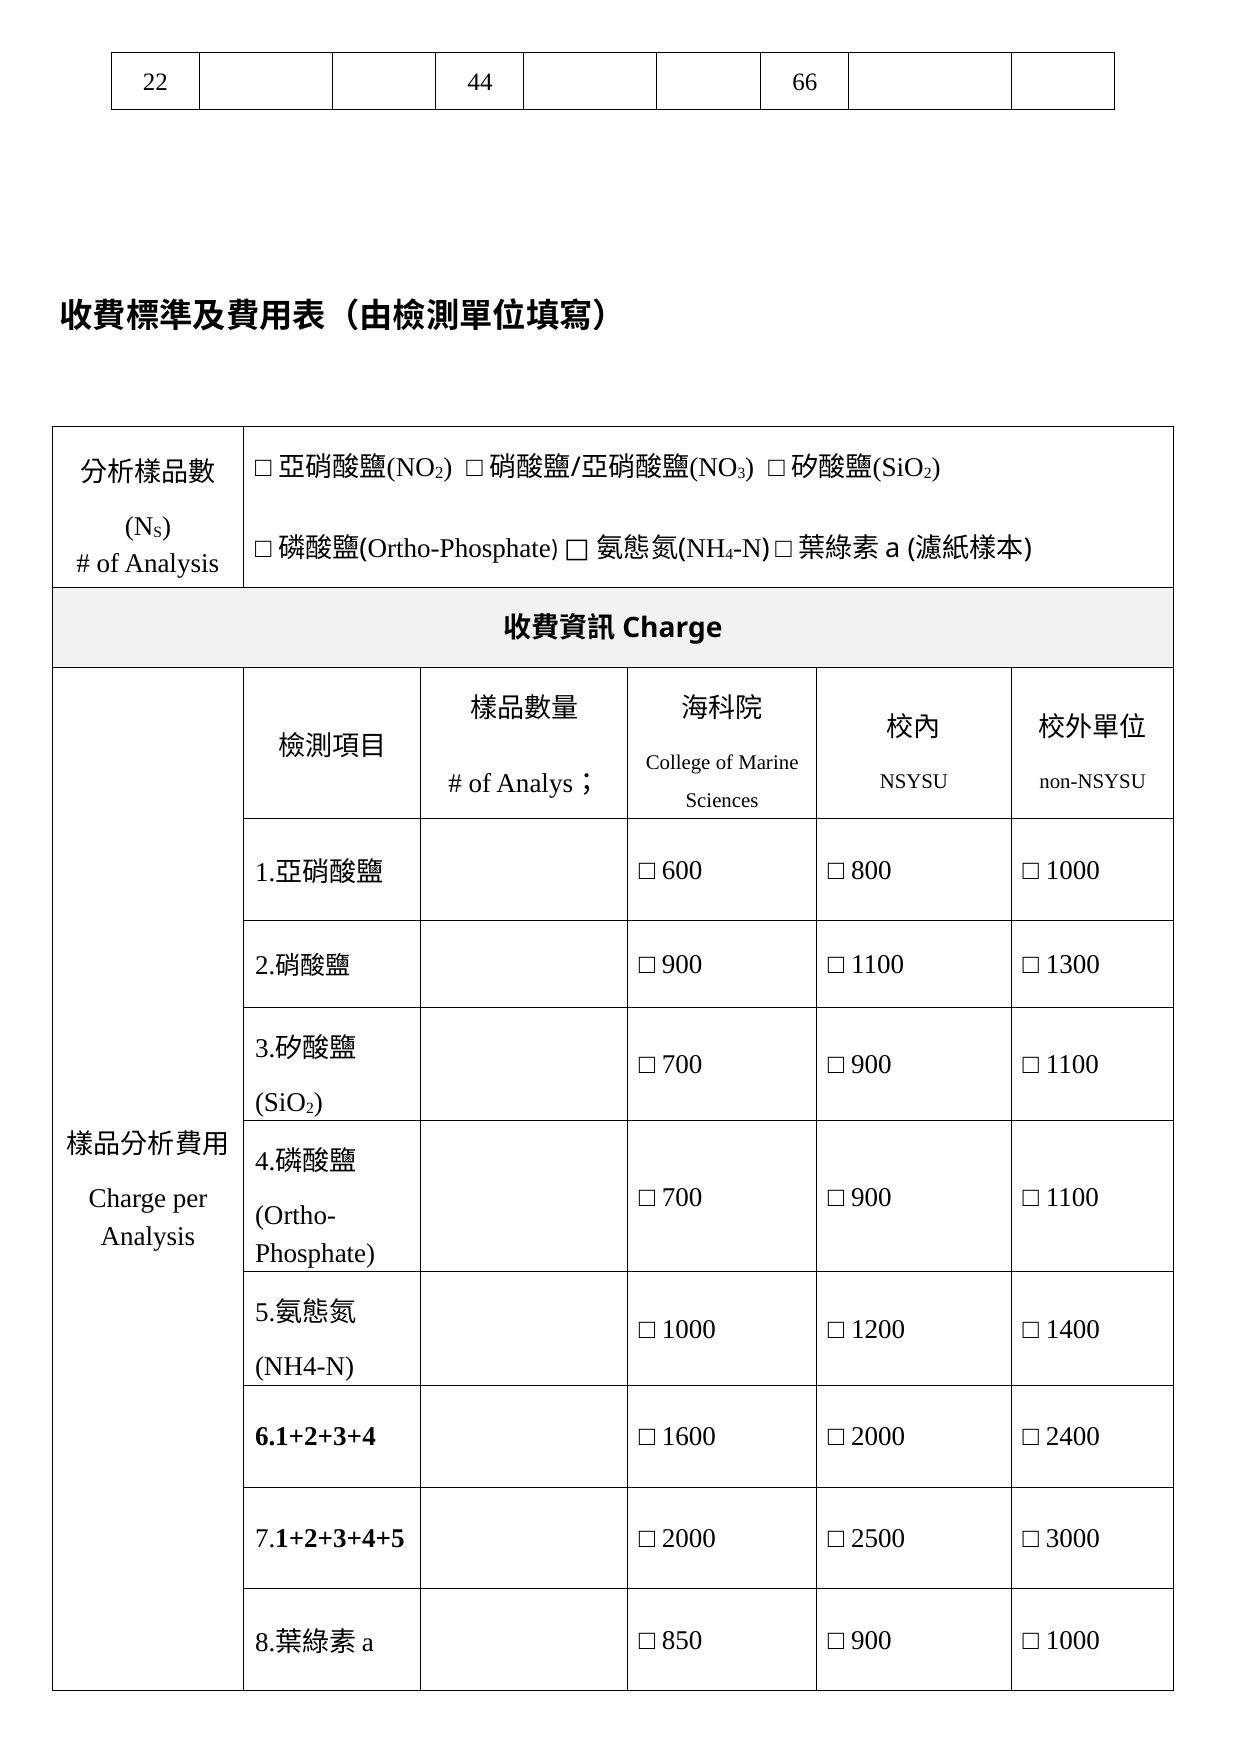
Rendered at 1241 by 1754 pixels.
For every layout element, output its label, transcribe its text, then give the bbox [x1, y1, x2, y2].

table_header □ 亞硝酸鹽(NO2) □ 硝酸鹽/亞硝酸鹽(NO3) □ 矽酸鹽(SiO2) □ 磷酸鹽(Ortho-Phosphate) □ 氨態氮(NH4-N) □ 葉綠素a (濾紙樣本) [244, 427, 1173, 587]
table_cell □ 1100 [1012, 1008, 1173, 1120]
table_cell 樣品數量 # of Analys； [421, 668, 627, 818]
table_cell □ 1100 [1012, 1121, 1173, 1271]
table_cell 3.矽酸鹽(SiO2) [244, 1008, 420, 1120]
table_cell 7.1+2+3+4+5 [244, 1488, 420, 1588]
table_cell 8.葉綠素a (濾紙樣本) [244, 1589, 420, 1690]
table_cell [421, 819, 627, 920]
table_cell □ 1300 [1012, 921, 1173, 1007]
table_cell [421, 921, 627, 1007]
table_cell □ 1200 [817, 1272, 1011, 1385]
table_cell 44 [436, 53, 523, 109]
table_cell □ 900 [628, 921, 816, 1007]
table_cell [421, 1589, 627, 1690]
table_cell 收費資訊 Charge [53, 588, 1173, 667]
table_cell □ 1400 [1012, 1272, 1173, 1385]
table_cell □ 1600 [628, 1386, 816, 1487]
table_cell [421, 1386, 627, 1487]
table_cell □ 1000 [628, 1272, 816, 1385]
table_cell □ 900 [817, 1008, 1011, 1120]
table_cell 1.亞硝酸鹽 [244, 819, 420, 920]
table_cell [657, 53, 760, 109]
table_cell 5.氨態氮(NH4-N) [244, 1272, 420, 1385]
table_cell □ 1100 [817, 921, 1011, 1007]
table_cell □ 900 [817, 1121, 1011, 1271]
table_cell □ 800 [817, 819, 1011, 920]
table_cell □ 2400 [1012, 1386, 1173, 1487]
table_cell [421, 1008, 627, 1120]
table_cell 樣品分析費用 Charge per Analysis [53, 668, 243, 1690]
table_cell □ 700 [628, 1008, 816, 1120]
table_cell □ 700 [628, 1121, 816, 1271]
table_cell 6.1+2+3+4 [244, 1386, 420, 1487]
table_cell □ 1000 [1012, 819, 1173, 920]
table_cell 檢測項目 [244, 668, 420, 818]
table_cell □ 2000 [628, 1488, 816, 1588]
table_cell [524, 53, 656, 109]
table_header 分析樣品數(NS) # of Analysis [53, 427, 243, 587]
table_cell [333, 53, 435, 109]
table_cell [421, 1488, 627, 1588]
table_cell [200, 53, 332, 109]
table_cell 2.硝酸鹽 [244, 921, 420, 1007]
table_cell □ 600 [628, 819, 816, 920]
table_cell □ 850 [628, 1589, 816, 1690]
table_cell 4.磷酸鹽(Ortho-Phosphate) [244, 1121, 420, 1271]
table_cell 校內 NSYSU [817, 668, 1011, 818]
table_cell 校外單位 non-NSYSU [1012, 668, 1173, 818]
table_cell [1012, 53, 1114, 109]
text 收費標準及費用表（由檢測單位填寫） [59, 276, 1167, 351]
table_cell □ 2000 [817, 1386, 1011, 1487]
table_cell □ 1000 [1012, 1589, 1173, 1690]
table_cell [421, 1272, 627, 1385]
table_cell □ 2500 [817, 1488, 1011, 1588]
table_cell 66 [761, 53, 848, 109]
table_cell □ 3000 [1012, 1488, 1173, 1588]
table_cell □ 900 [817, 1589, 1011, 1690]
table_cell 海科院 College of Marine Sciences [628, 668, 816, 818]
table_cell 22 [112, 53, 199, 109]
table_cell [849, 53, 1011, 109]
table_cell [421, 1121, 627, 1271]
